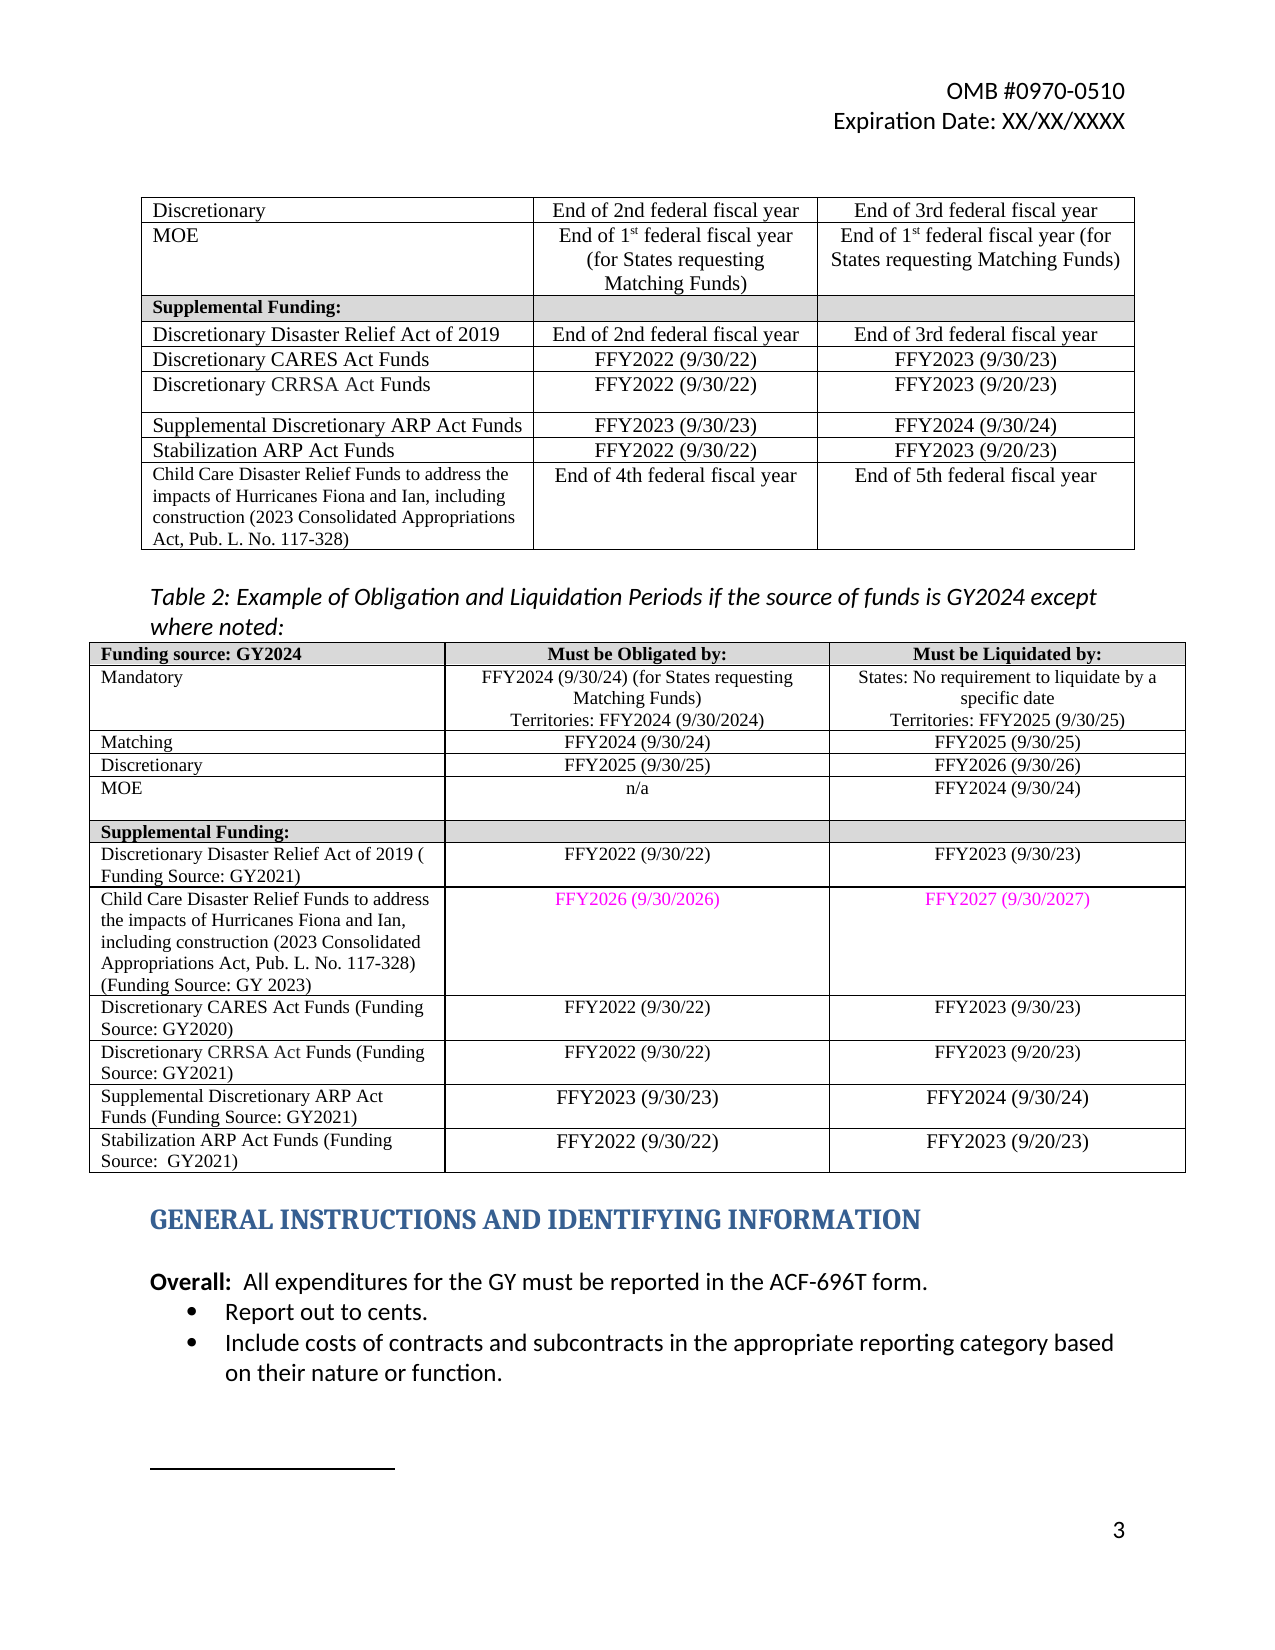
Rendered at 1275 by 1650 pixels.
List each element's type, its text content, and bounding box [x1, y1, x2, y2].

table_cell Discretionary Disaster Relief Act of 2019 [142, 322, 533, 346]
table_cell FFY2022 (9/30/22) [534, 372, 817, 412]
table_cell FFY2027 (9/30/2027) [830, 888, 1185, 995]
table_cell Mandatory [90, 666, 444, 730]
table_cell Stabilization ARP Act Funds (Funding Source: GY2021) [90, 1129, 444, 1172]
table_cell FFY2026 (9/30/2026) [446, 888, 829, 995]
table_header Must be Obligated by: [446, 643, 829, 664]
table_cell Discretionary CRRSA Act Funds [142, 372, 533, 412]
table_cell FFY2023 (9/30/23) [446, 1085, 829, 1128]
table_cell Discretionary [90, 754, 444, 776]
table_cell FFY2023 (9/30/23) [534, 413, 817, 437]
table_cell Discretionary Disaster Relief Act of 2019 ( Funding Source: GY2021) [90, 843, 444, 886]
table_cell FFY2023 (9/20/23) [830, 1041, 1185, 1084]
table_cell Discretionary CARES Act Funds (Funding Source: GY2020) [90, 996, 444, 1039]
table_cell FFY2024 (9/30/24) [818, 413, 1134, 437]
table_cell FFY2026 (9/30/26) [830, 754, 1185, 776]
table_header Must be Liquidated by: [830, 643, 1185, 664]
table_cell Child Care Disaster Relief Funds to address the impacts of Hurricanes Fiona and Ian, including construction (2023 Consolidated Appropriations Act, Pub. L. No. 117-328) [142, 463, 533, 549]
table_cell FFY2025 (9/30/25) [446, 754, 829, 776]
table_cell Stabilization ARP Act Funds [142, 438, 533, 462]
table_cell FFY2023 (9/20/23) [818, 372, 1134, 412]
table_cell Discretionary [142, 198, 533, 222]
table_cell MOE [90, 777, 444, 820]
table_cell FFY2023 (9/20/23) [830, 1129, 1185, 1172]
table_cell States: No requirement to liquidate by a specific date Territories: FFY2025 (9/30/25) [830, 666, 1185, 730]
table_cell Discretionary CRRSA Act Funds (Funding Source: GY2021) [90, 1041, 444, 1084]
table_cell FFY2022 (9/30/22) [534, 438, 817, 462]
table_cell End of 3rd federal fiscal year [818, 322, 1134, 346]
table_cell Matching [90, 731, 444, 753]
table_cell End of 1st federal fiscal year (for States requesting Matching Funds) [534, 223, 817, 295]
table_cell End of 2nd federal fiscal year [534, 198, 817, 222]
table_cell FFY2022 (9/30/22) [446, 1129, 829, 1172]
table_cell FFY2023 (9/30/23) [830, 843, 1185, 886]
table_cell FFY2022 (9/30/22) [446, 996, 829, 1039]
table_cell n/a [446, 777, 829, 820]
table_cell FFY2022 (9/30/22) [446, 843, 829, 886]
subtitle General Instructions and identifying information [150, 1203, 1125, 1237]
table_cell FFY2022 (9/30/22) [534, 347, 817, 371]
table_cell [534, 296, 817, 321]
table_cell End of 5th federal fiscal year [818, 463, 1134, 549]
table_cell End of 3rd federal fiscal year [818, 198, 1134, 222]
table_cell End of 2nd federal fiscal year [534, 322, 817, 346]
list Include costs of contracts and subcontracts in the appropriate reporting category based on their nature or function. [187, 1327, 1125, 1388]
table_cell FFY2022 (9/30/22) [446, 1041, 829, 1084]
table_cell End of 1st federal fiscal year (for States requesting Matching Funds) [818, 223, 1134, 295]
table_cell [818, 296, 1134, 321]
table_cell FFY2024 (9/30/24) [446, 731, 829, 753]
table_cell Supplemental Funding: [90, 821, 444, 842]
table_cell FFY2025 (9/30/25) [830, 731, 1185, 753]
table_cell FFY2023 (9/30/23) [830, 996, 1185, 1039]
table_cell End of 4th federal fiscal year [534, 463, 817, 549]
table_cell FFY2023 (9/20/23) [818, 438, 1134, 462]
text Overall: All expenditures for the GY must be reported in the ACF-696T form. [150, 1266, 1125, 1296]
table_cell FFY2024 (9/30/24) [830, 777, 1185, 820]
text Table 2: Example of Obligation and Liquidation Periods if the source of funds is GY2024 except where noted: [150, 581, 1125, 642]
table_cell FFY2023 (9/30/23) [818, 347, 1134, 371]
table_cell [830, 821, 1185, 842]
table_cell Supplemental Discretionary ARP Act Funds (Funding Source: GY2021) [90, 1085, 444, 1128]
table_cell Supplemental Funding: [142, 296, 533, 321]
table_cell FFY2024 (9/30/24) (for States requesting Matching Funds) Territories: FFY2024 (9/30/2024) [446, 666, 829, 730]
table_cell Supplemental Discretionary ARP Act Funds [142, 413, 533, 437]
table_cell FFY2024 (9/30/24) [830, 1085, 1185, 1128]
table_cell Child Care Disaster Relief Funds to address the impacts of Hurricanes Fiona and Ian, including construction (2023 Consolidated Appropriations Act, Pub. L. No. 117-328) (Funding Source: GY 2023) [90, 888, 444, 995]
list Report out to cents. [187, 1296, 1125, 1327]
table_cell MOE [142, 223, 533, 295]
table_header Funding source: GY2024 [90, 643, 444, 664]
table_cell [446, 821, 829, 842]
table_cell Discretionary CARES Act Funds [142, 347, 533, 371]
